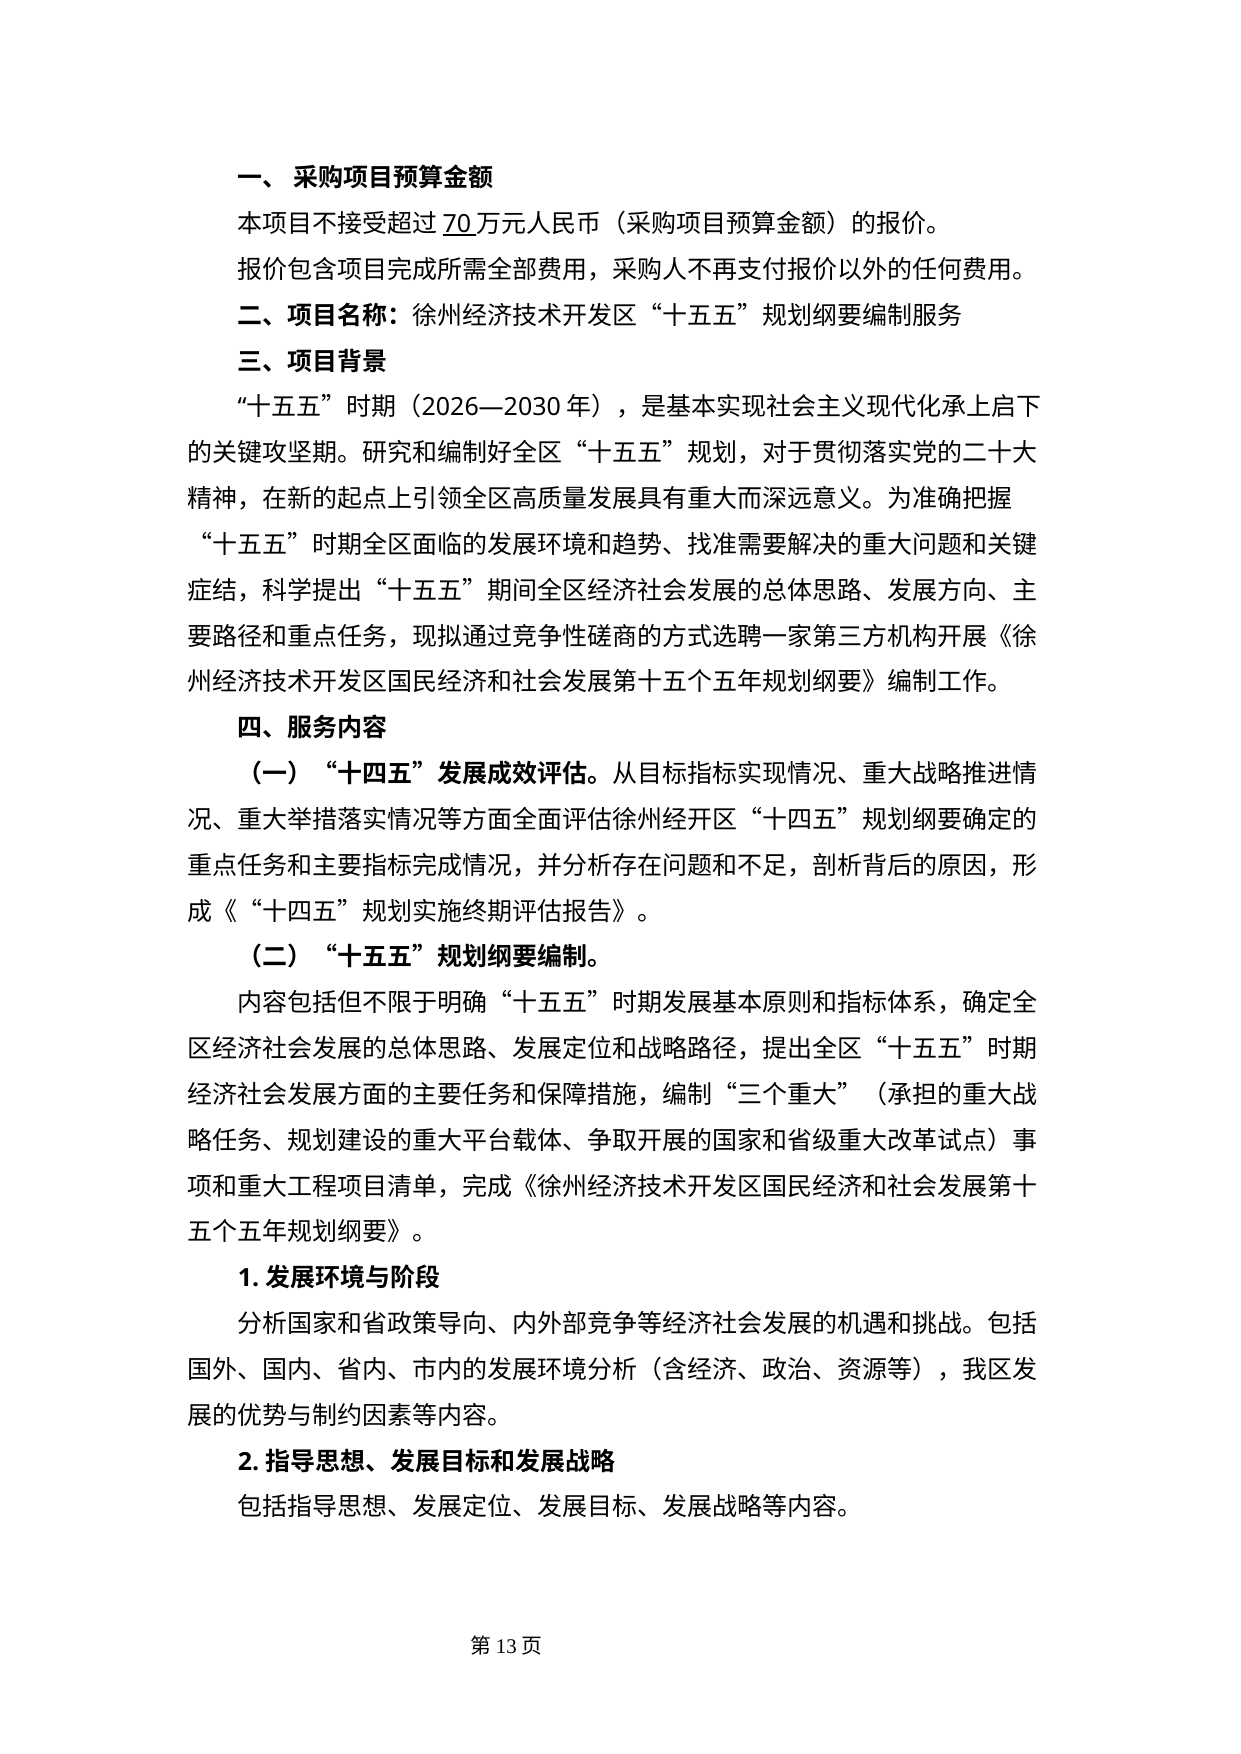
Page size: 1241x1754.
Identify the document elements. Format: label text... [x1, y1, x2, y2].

text 本项目不接受超过70万元人民币（采购项目预算金额）的报价。 [187, 196, 1053, 242]
text “十五五”时期（2026—2030年），是基本实现社会主义现代化承上启下的关键攻坚期。研究和编制好全区“十五五”规划，对于贯彻落实党的二十大精神，在新的起点上引领全区高质量发展具有重大而深远意义。为准确把握“十五五”时期全区面临的发展环境和趋势、找准需要解决的重大问题和关键症结，科学提出“十五五”期间全区经济社会发展的总体思路、发展方向、主要路径和重点任务，现拟通过竞争性磋商的方式选聘一家第三方机构开展《徐州经济技术开发区国民经济和社会发展第十五个五年规划纲要》编制工作。 [187, 379, 1053, 700]
text （一）“十四五”发展成效评估。从目标指标实现情况、重大战略推进情况、重大举措落实情况等方面全面评估徐州经开区“十四五”规划纲要确定的重点任务和主要指标完成情况，并分析存在问题和不足，剖析背后的原因，形成《“十四五”规划实施终期评估报告》。 [187, 746, 1053, 929]
list 四、服务内容 [187, 700, 1053, 746]
text 包括指导思想、发展定位、发展目标、发展战略等内容。 [187, 1479, 1053, 1525]
list 二、项目名称：徐州经济技术开发区“十五五”规划纲要编制服务 [187, 287, 1053, 333]
list 三、项目背景 [187, 333, 1053, 379]
list 一、 采购项目预算金额 [187, 150, 1053, 196]
text 内容包括但不限于明确“十五五”时期发展基本原则和指标体系，确定全区经济社会发展的总体思路、发展定位和战略路径，提出全区“十五五”时期经济社会发展方面的主要任务和保障措施，编制“三个重大”（承担的重大战略任务、规划建设的重大平台载体、争取开展的国家和省级重大改革试点）事项和重大工程项目清单，完成《徐州经济技术开发区国民经济和社会发展第十五个五年规划纲要》。 [187, 975, 1053, 1250]
list 指导思想、发展目标和发展战略 [187, 1433, 1053, 1479]
text 分析国家和省政策导向、内外部竞争等经济社会发展的机遇和挑战。包括国外、国内、省内、市内的发展环境分析（含经济、政治、资源等），我区发展的优势与制约因素等内容。 [187, 1296, 1053, 1433]
text （二）“十五五”规划纲要编制。 [187, 929, 1053, 975]
text 1. 发展环境与阶段 [187, 1250, 1053, 1296]
text 报价包含项目完成所需全部费用，采购人不再支付报价以外的任何费用。 [187, 242, 1053, 287]
